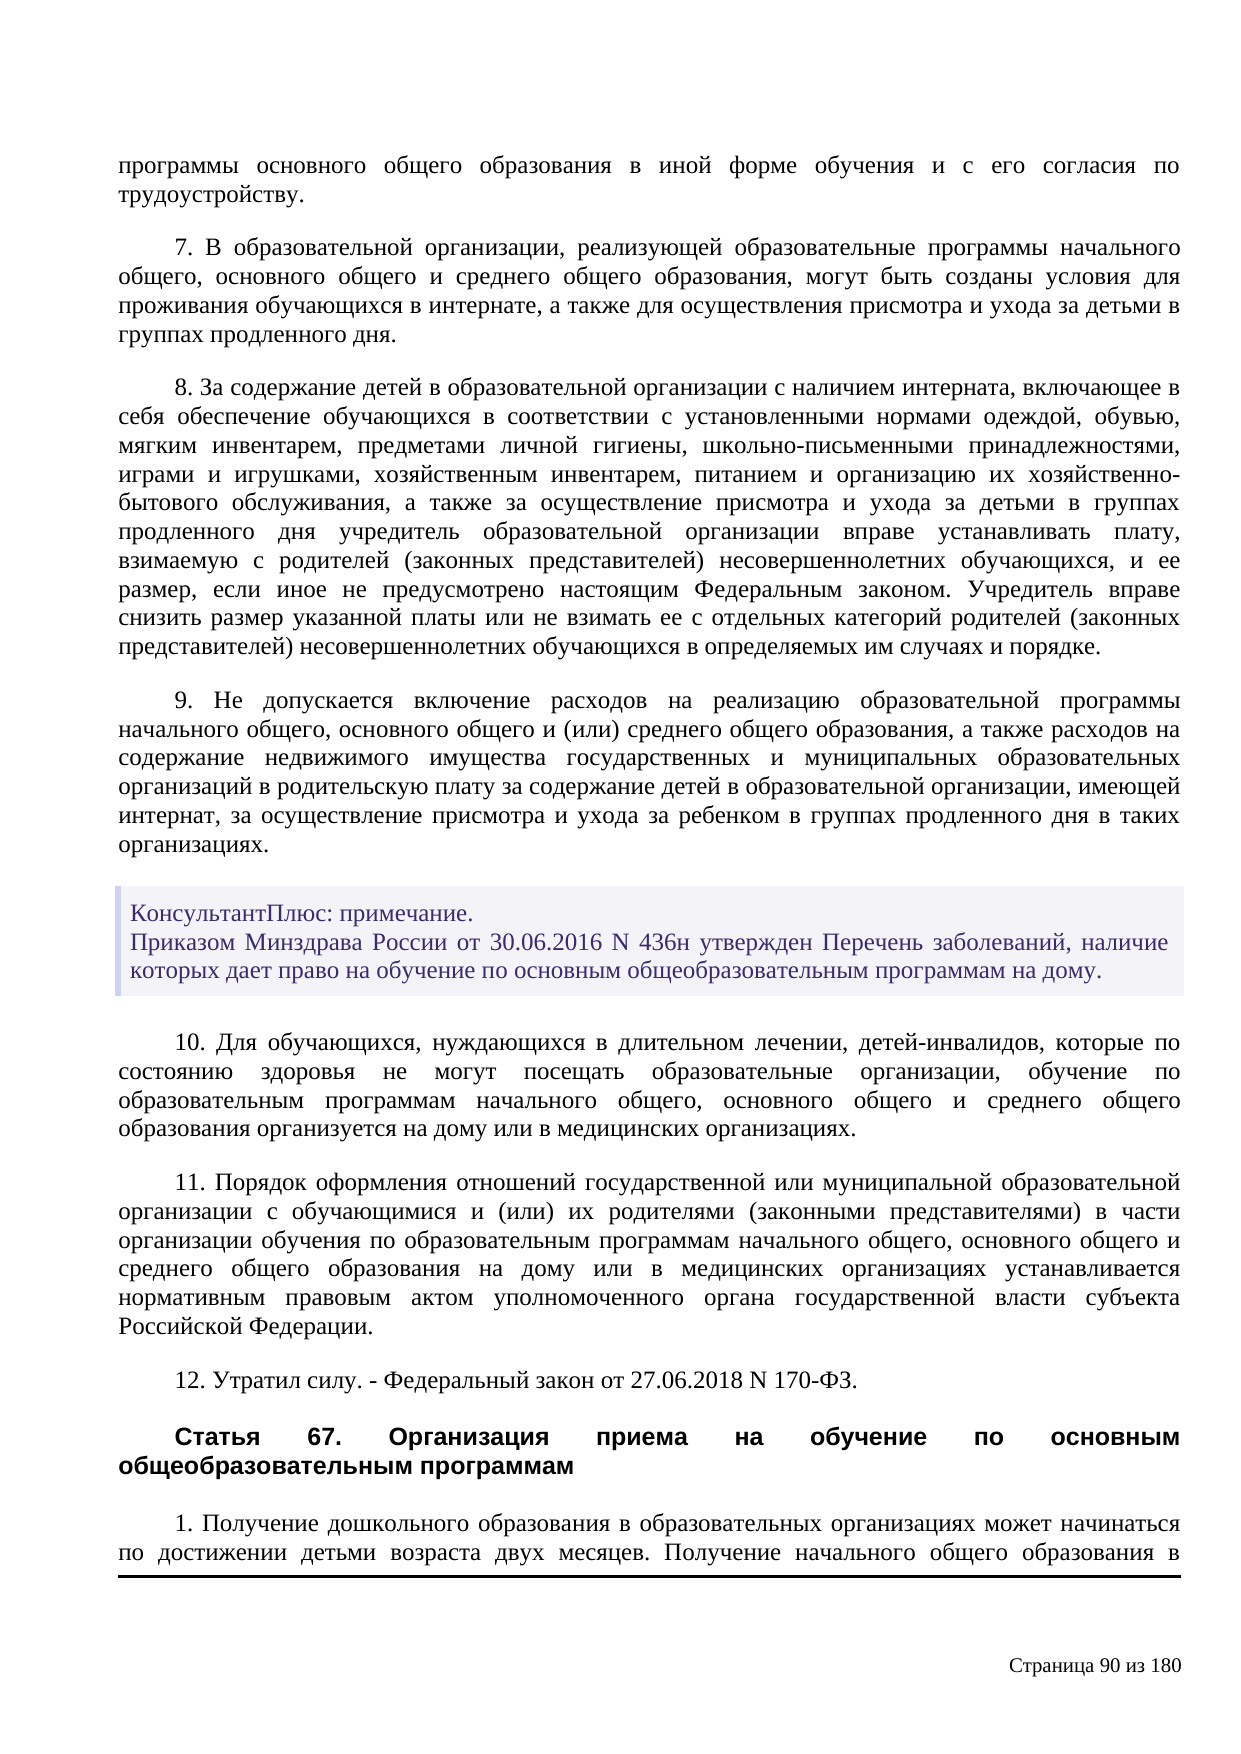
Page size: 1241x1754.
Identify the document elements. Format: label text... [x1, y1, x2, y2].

text 9. Не допускается включение расходов на реализацию образовательной программы начального общего, основного общего и (или) среднего общего образования, а также расходов на содержание недвижимого имущества государственных и муниципальных образовательных организаций в родительскую плату за содержание детей в образовательной организации, имеющей интернат, за осуществление присмотра и ухода за ребенком в группах продленного дня в таких организациях. [118, 685, 1181, 857]
title Статья 67. Организация приема на обучение по основным общеобразовательным программам [118, 1422, 1181, 1480]
text 12. Утратил силу. - Федеральный закон от 27.06.2018 N 170-ФЗ. [118, 1365, 1181, 1393]
text 11. Порядок оформления отношений государственной или муниципальной образовательной организации с обучающимися и (или) их родителями (законными представителями) в части организации обучения по образовательным программам начального общего, основного общего и среднего общего образования на дому или в медицинских организациях устанавливается нормативным правовым актом уполномоченного органа государственной власти субъекта Российской Федерации. [118, 1167, 1181, 1340]
table_header КонсультантПлюс: примечание. Приказом Минздрава России от 30.06.2016 N 436н утвержден Перечень заболеваний, наличие которых дает право на обучение по основным общеобразовательным программам на дому. [121, 886, 1178, 996]
text 8. За содержание детей в образовательной организации с наличием интерната, включающее в себя обеспечение обучающихся в соответствии с установленными нормами одеждой, обувью, мягким инвентарем, предметами личной гигиены, школьно-письменными принадлежностями, играми и игрушками, хозяйственным инвентарем, питанием и организацию их хозяйственно-бытового обслуживания, а также за осуществление присмотра и ухода за детьми в группах продленного дня учредитель образовательной организации вправе устанавливать плату, взимаемую с родителей (законных представителей) несовершеннолетних обучающихся, и ее размер, если иное не предусмотрено настоящим Федеральным законом. Учредитель вправе снизить размер указанной платы или не взимать ее с отдельных категорий родителей (законных представителей) несовершеннолетних обучающихся в определяемых им случаях и порядке. [118, 372, 1181, 660]
text 7. В образовательной организации, реализующей образовательные программы начального общего, основного общего и среднего общего образования, могут быть созданы условия для проживания обучающихся в интернате, а также для осуществления присмотра и ухода за детьми в группах продленного дня. [118, 232, 1181, 347]
text 10. Для обучающихся, нуждающихся в длительном лечении, детей-инвалидов, которые по состоянию здоровья не могут посещать образовательные организации, обучение по образовательным программам начального общего, основного общего и среднего общего образования организуется на дому или в медицинских организациях. [118, 1027, 1181, 1142]
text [118, 150, 1181, 207]
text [118, 1508, 1181, 1566]
